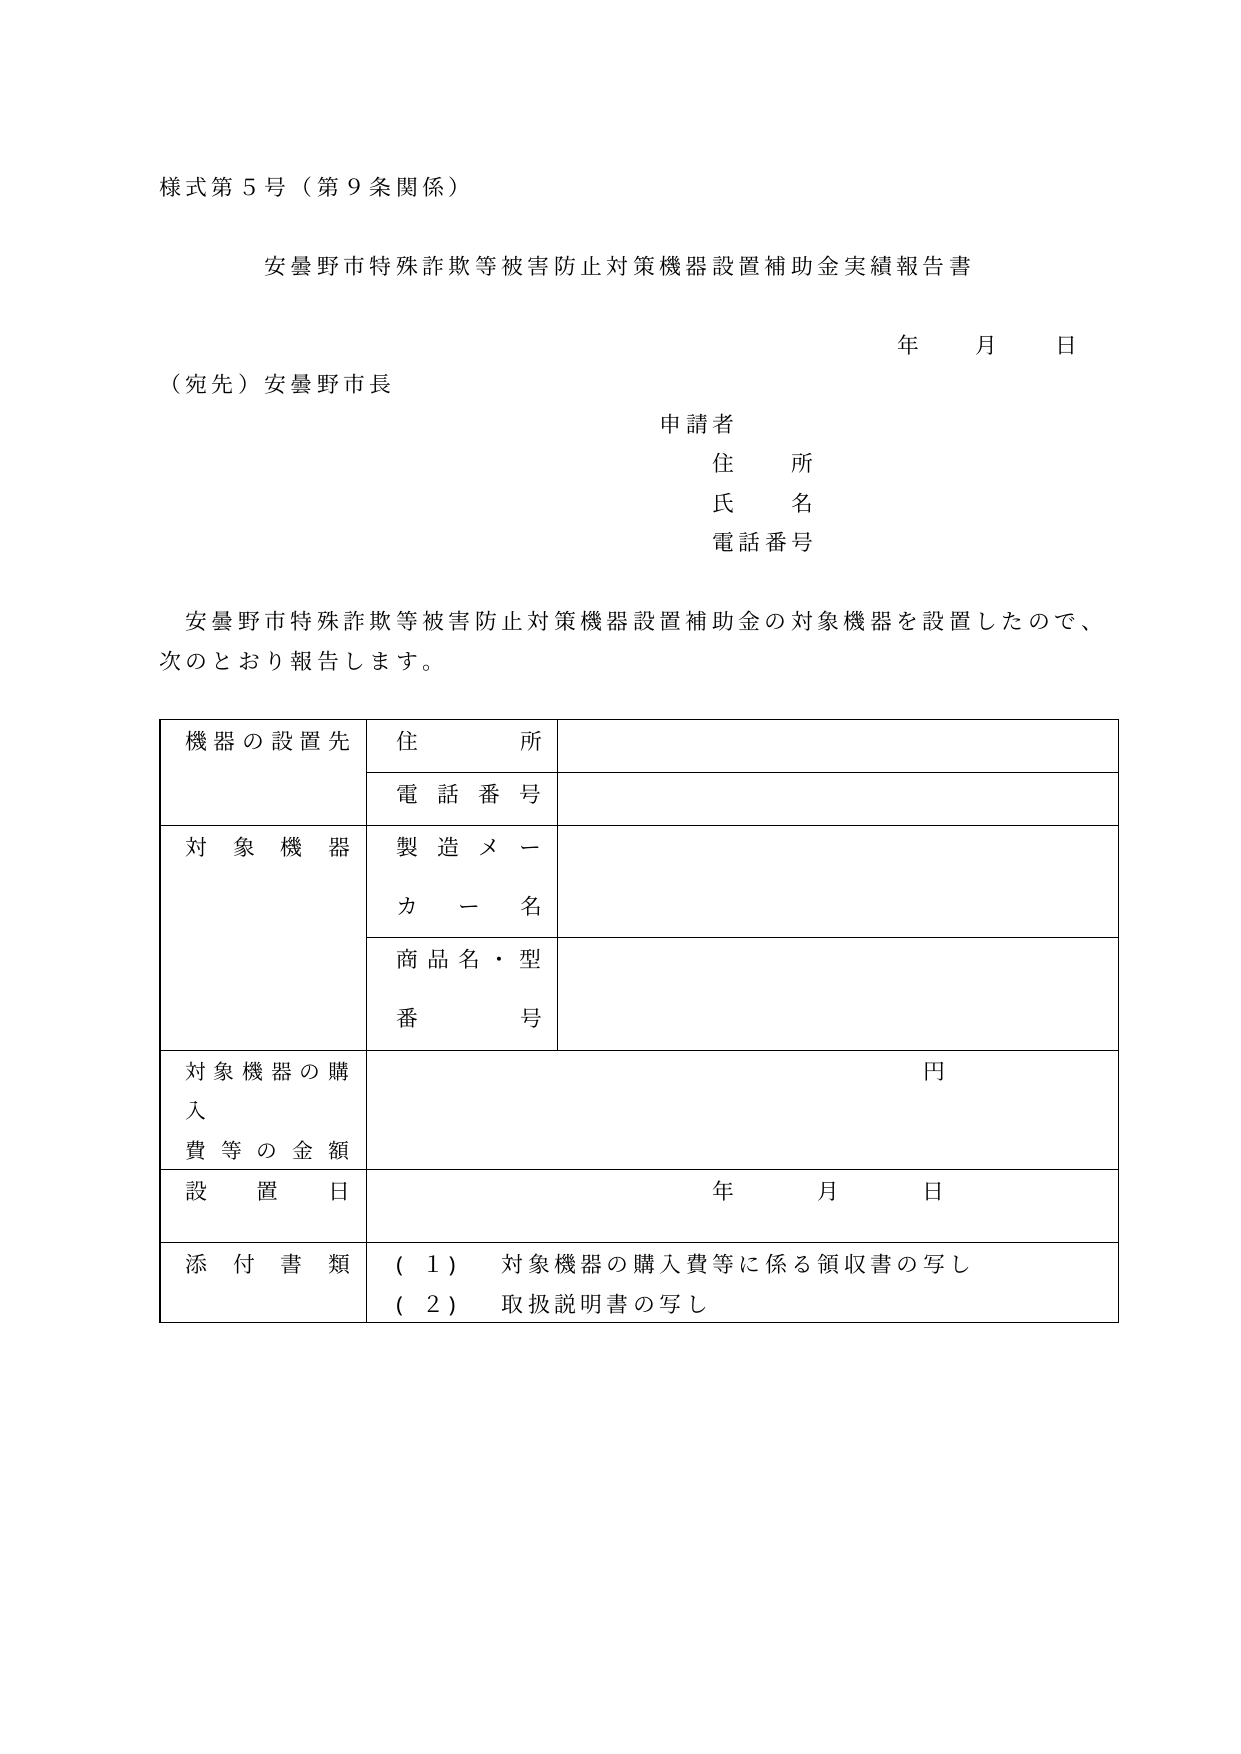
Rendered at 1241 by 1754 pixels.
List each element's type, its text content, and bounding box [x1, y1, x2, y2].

text 年 月 日 [159, 324, 1081, 364]
text 様式第５号（第９条関係） [159, 166, 1081, 206]
text 住 所 [159, 443, 1081, 482]
text 申請者 [159, 403, 1081, 443]
table_header 機器の設置先 [161, 720, 366, 825]
table_header 住所 [367, 720, 557, 772]
text （宛先）安曇野市長 [159, 364, 1081, 403]
table_cell 年 月 日 [367, 1170, 1118, 1242]
table_cell 対象機器 [161, 826, 366, 1049]
table_cell 製造メーカー名 [367, 826, 557, 937]
text 電話番号 [159, 522, 1081, 561]
table_cell 設置日 [161, 1170, 366, 1242]
table_cell [558, 938, 1118, 1049]
table_cell 対象機器の購入 費等の金額 [161, 1051, 366, 1169]
text 安曇野市特殊詐欺等被害防止対策機器設置補助金実績報告書 [159, 245, 1081, 285]
table_cell 添付書類 [161, 1243, 366, 1322]
table_cell [558, 773, 1118, 825]
table_header [558, 720, 1118, 772]
table_cell 商品名・型番号 [367, 938, 557, 1049]
text 氏 名 [159, 482, 1081, 522]
table_cell 電話番号 [367, 773, 557, 825]
table_cell 円 [367, 1051, 1118, 1169]
table_cell [558, 826, 1118, 937]
text 安曇野市特殊詐欺等被害防止対策機器設置補助金の対象機器を設置したので、次のとおり報告します。 [159, 601, 1081, 679]
table_cell (１) 対象機器の購入費等に係る領収書の写し (２) 取扱説明書の写し [367, 1243, 1118, 1322]
